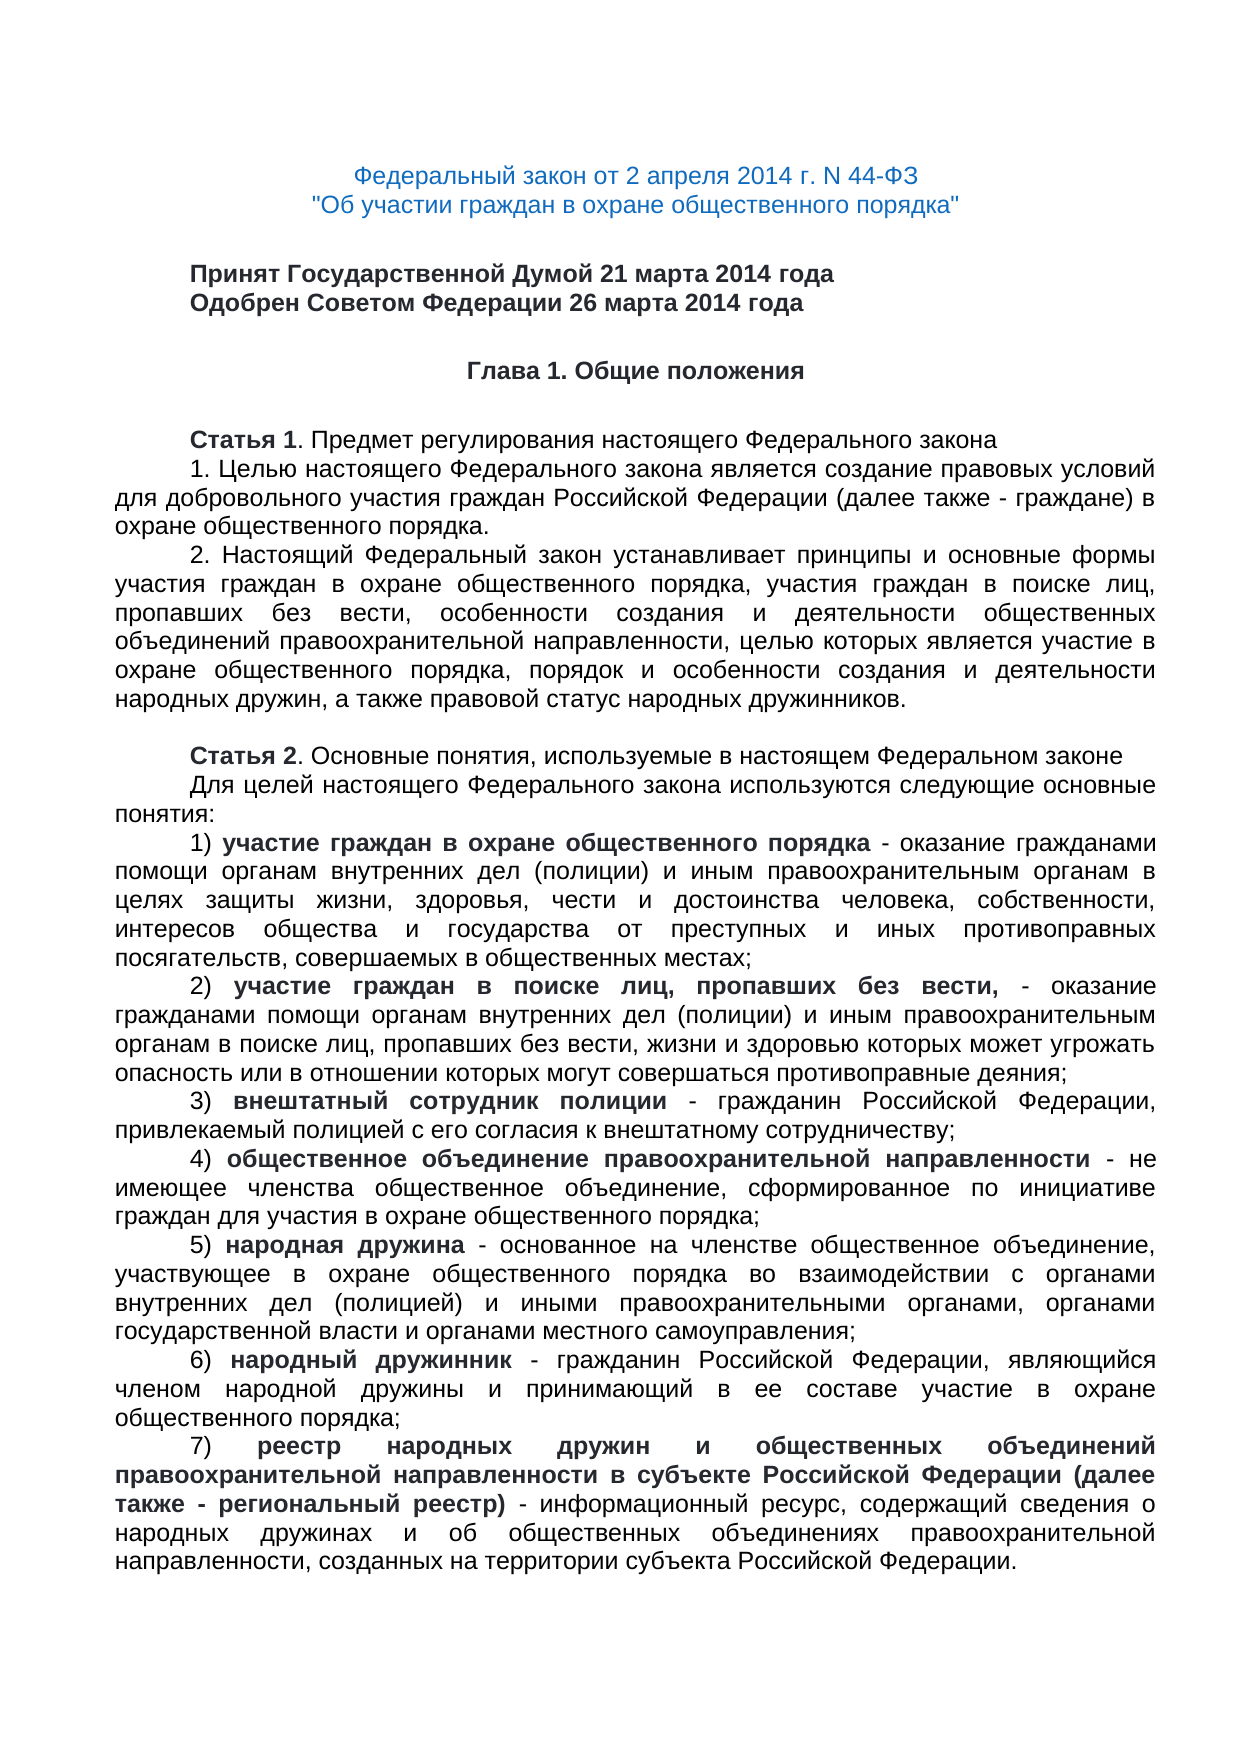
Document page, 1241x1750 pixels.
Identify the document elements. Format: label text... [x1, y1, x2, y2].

text 3) внештатный сотрудник полиции - гражданин Российской Федерации, привлекаемый полицией с его согласия к внештатному сотрудничеству; [114, 1086, 1157, 1144]
text 1) участие граждан в охране общественного порядка - оказание гражданами помощи органам внутренних дел (полиции) и иным правоохранительным органам в целях защиты жизни, здоровья, чести и достоинства человека, собственности, интересов общества и государства от преступных и иных противоправных посягательств, совершаемых в общественных местах; [114, 827, 1157, 971]
text 4) общественное объединение правоохранительной направленности - не имеющее членства общественное объединение, сформированное по инициативе граждан для участия в охране общественного порядка; [114, 1144, 1157, 1230]
text 7) реестр народных дружин и общественных объединений правоохранительной направленности в субъекте Российской Федерации (далее также - региональный реестр) - информационный ресурс, содержащий сведения о народных дружинах и об общественных объединениях правоохранительной направленности, созданных на территории субъекта Российской Федерации. [114, 1431, 1157, 1575]
text 2) участие граждан в поиске лиц, пропавших без вести, - оказание гражданами помощи органам внутренних дел (полиции) и иным правоохранительным органам в поиске лиц, пропавших без вести, жизни и здоровью которых может угрожать опасность или в отношении которых могут совершаться противоправные деяния; [114, 971, 1157, 1086]
text Статья 1. Предмет регулирования настоящего Федерального закона [114, 425, 1157, 454]
text 2. Настоящий Федеральный закон устанавливает принципы и основные формы участия граждан в охране общественного порядка, участия граждан в поиске лиц, пропавших без вести, особенности создания и деятельности общественных объединений правоохранительной направленности, целью которых является участие в охране общественного порядка, порядок и особенности создания и деятельности народных дружин, а также правовой статус народных дружинников. [114, 540, 1157, 712]
text 6) народный дружинник - гражданин Российской Федерации, являющийся членом народной дружины и принимающий в ее составе участие в охране общественного порядка; [114, 1345, 1157, 1431]
text Принят Государственной Думой 21 марта 2014 года [114, 259, 1157, 287]
subtitle Федеральный закон от 2 апреля 2014 г. N 44-ФЗ "Об участии граждан в охране общественного порядка" [114, 161, 1157, 219]
text 1. Целью настоящего Федерального закона является создание правовых условий для добровольного участия граждан Российской Федерации (далее также - граждане) в охране общественного порядка. [114, 454, 1157, 540]
text Для целей настоящего Федерального закона используются следующие основные понятия: [114, 770, 1157, 827]
subtitle Глава 1. Общие положения [114, 356, 1157, 385]
text Статья 2. Основные понятия, используемые в настоящем Федеральном законе [189, 741, 1157, 770]
text 5) народная дружина - основанное на членстве общественное объединение, участвующее в охране общественного порядка во взаимодействии с органами внутренних дел (полицией) и иными правоохранительными органами, органами государственной власти и органами местного самоуправления; [114, 1230, 1157, 1345]
text Одобрен Советом Федерации 26 марта 2014 года [114, 287, 1157, 316]
